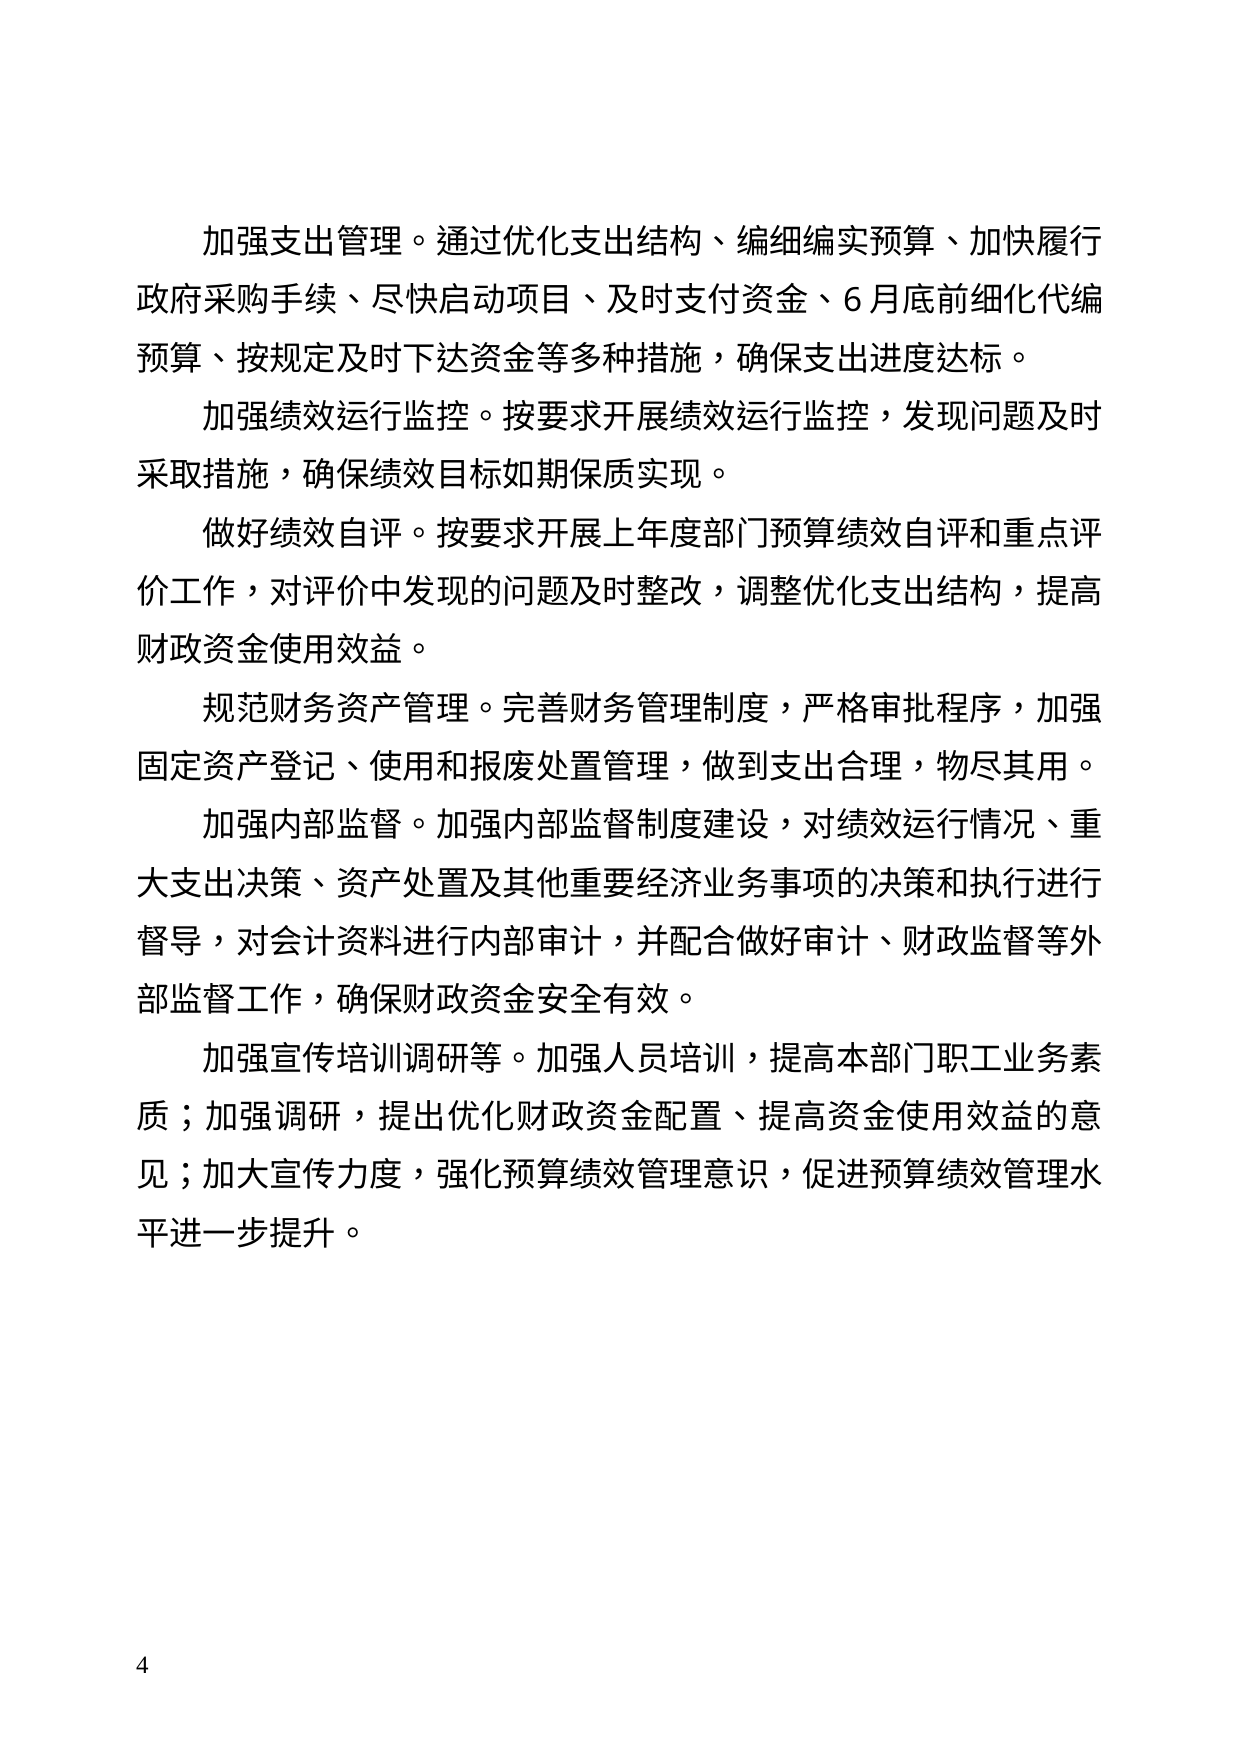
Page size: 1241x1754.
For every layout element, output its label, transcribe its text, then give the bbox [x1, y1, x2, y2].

text 规范财务资产管理。完善财务管理制度，严格审批程序，加强固定资产登记、使用和报废处置管理，做到支出合理，物尽其用。 [136, 673, 1104, 790]
text 加强绩效运行监控。按要求开展绩效运行监控，发现问题及时采取措施，确保绩效目标如期保质实现。 [136, 382, 1104, 498]
text 加强宣传培训调研等。加强人员培训，提高本部门职工业务素质；加强调研，提出优化财政资金配置、提高资金使用效益的意见；加大宣传力度，强化预算绩效管理意识，促进预算绩效管理水平进一步提升。 [136, 1023, 1104, 1257]
text 做好绩效自评。按要求开展上年度部门预算绩效自评和重点评价工作，对评价中发现的问题及时整改，调整优化支出结构，提高财政资金使用效益。 [136, 498, 1104, 673]
text 加强支出管理。通过优化支出结构、编细编实预算、加快履行政府采购手续、尽快启动项目、及时支付资金、6月底前细化代编预算、按规定及时下达资金等多种措施，确保支出进度达标。 [136, 207, 1104, 382]
text 加强内部监督。加强内部监督制度建设，对绩效运行情况、重大支出决策、资产处置及其他重要经济业务事项的决策和执行进行督导，对会计资料进行内部审计，并配合做好审计、财政监督等外部监督工作，确保财政资金安全有效。 [136, 790, 1104, 1023]
